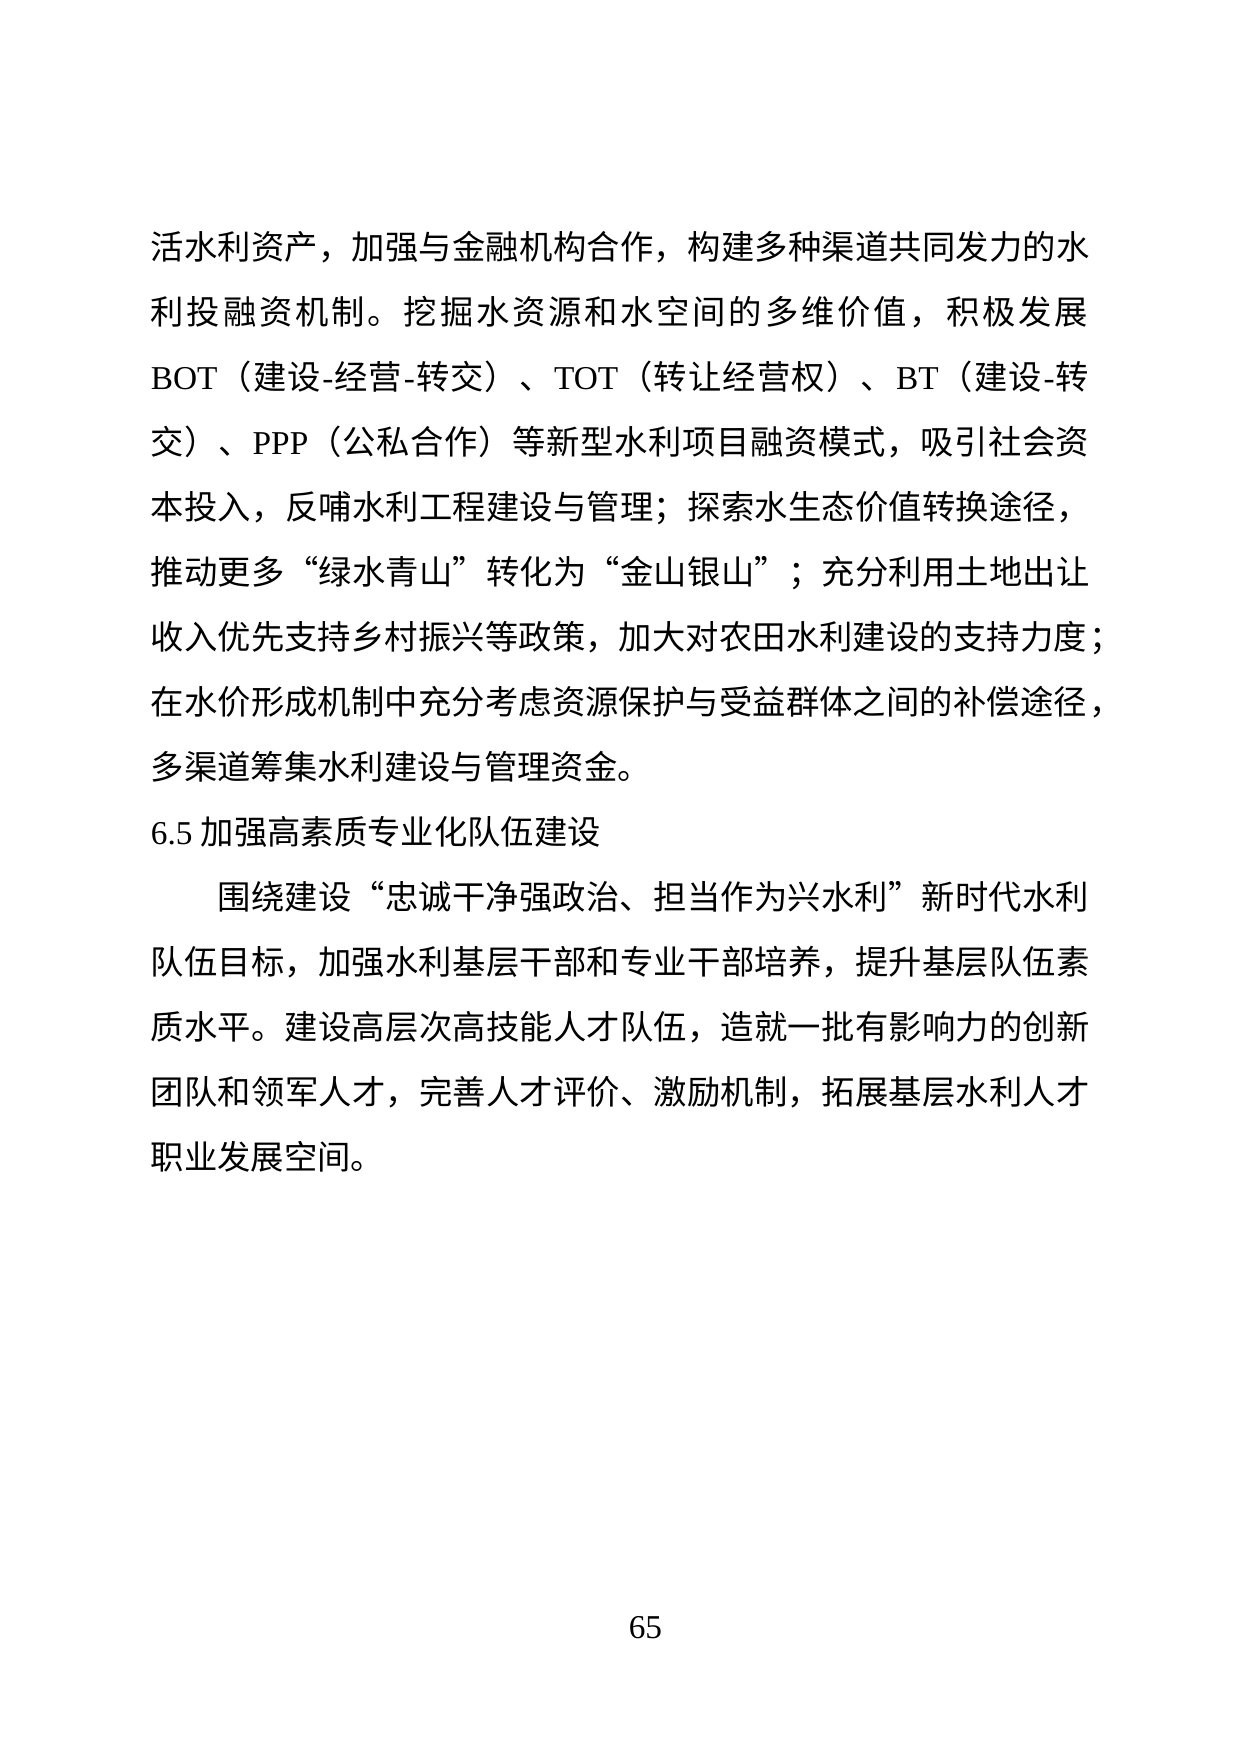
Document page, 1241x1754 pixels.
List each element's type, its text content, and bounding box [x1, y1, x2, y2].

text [151, 212, 1089, 797]
text 6.5 加强高素质专业化队伍建设 [151, 797, 1089, 862]
text 围绕建设“忠诚干净强政治、担当作为兴水利”新时代水利队伍目标，加强水利基层干部和专业干部培养，提升基层队伍素质水平。建设高层次高技能人才队伍，造就一批有影响力的创新团队和领军人才，完善人才评价、激励机制，拓展基层水利人才职业发展空间。 [151, 862, 1089, 1187]
